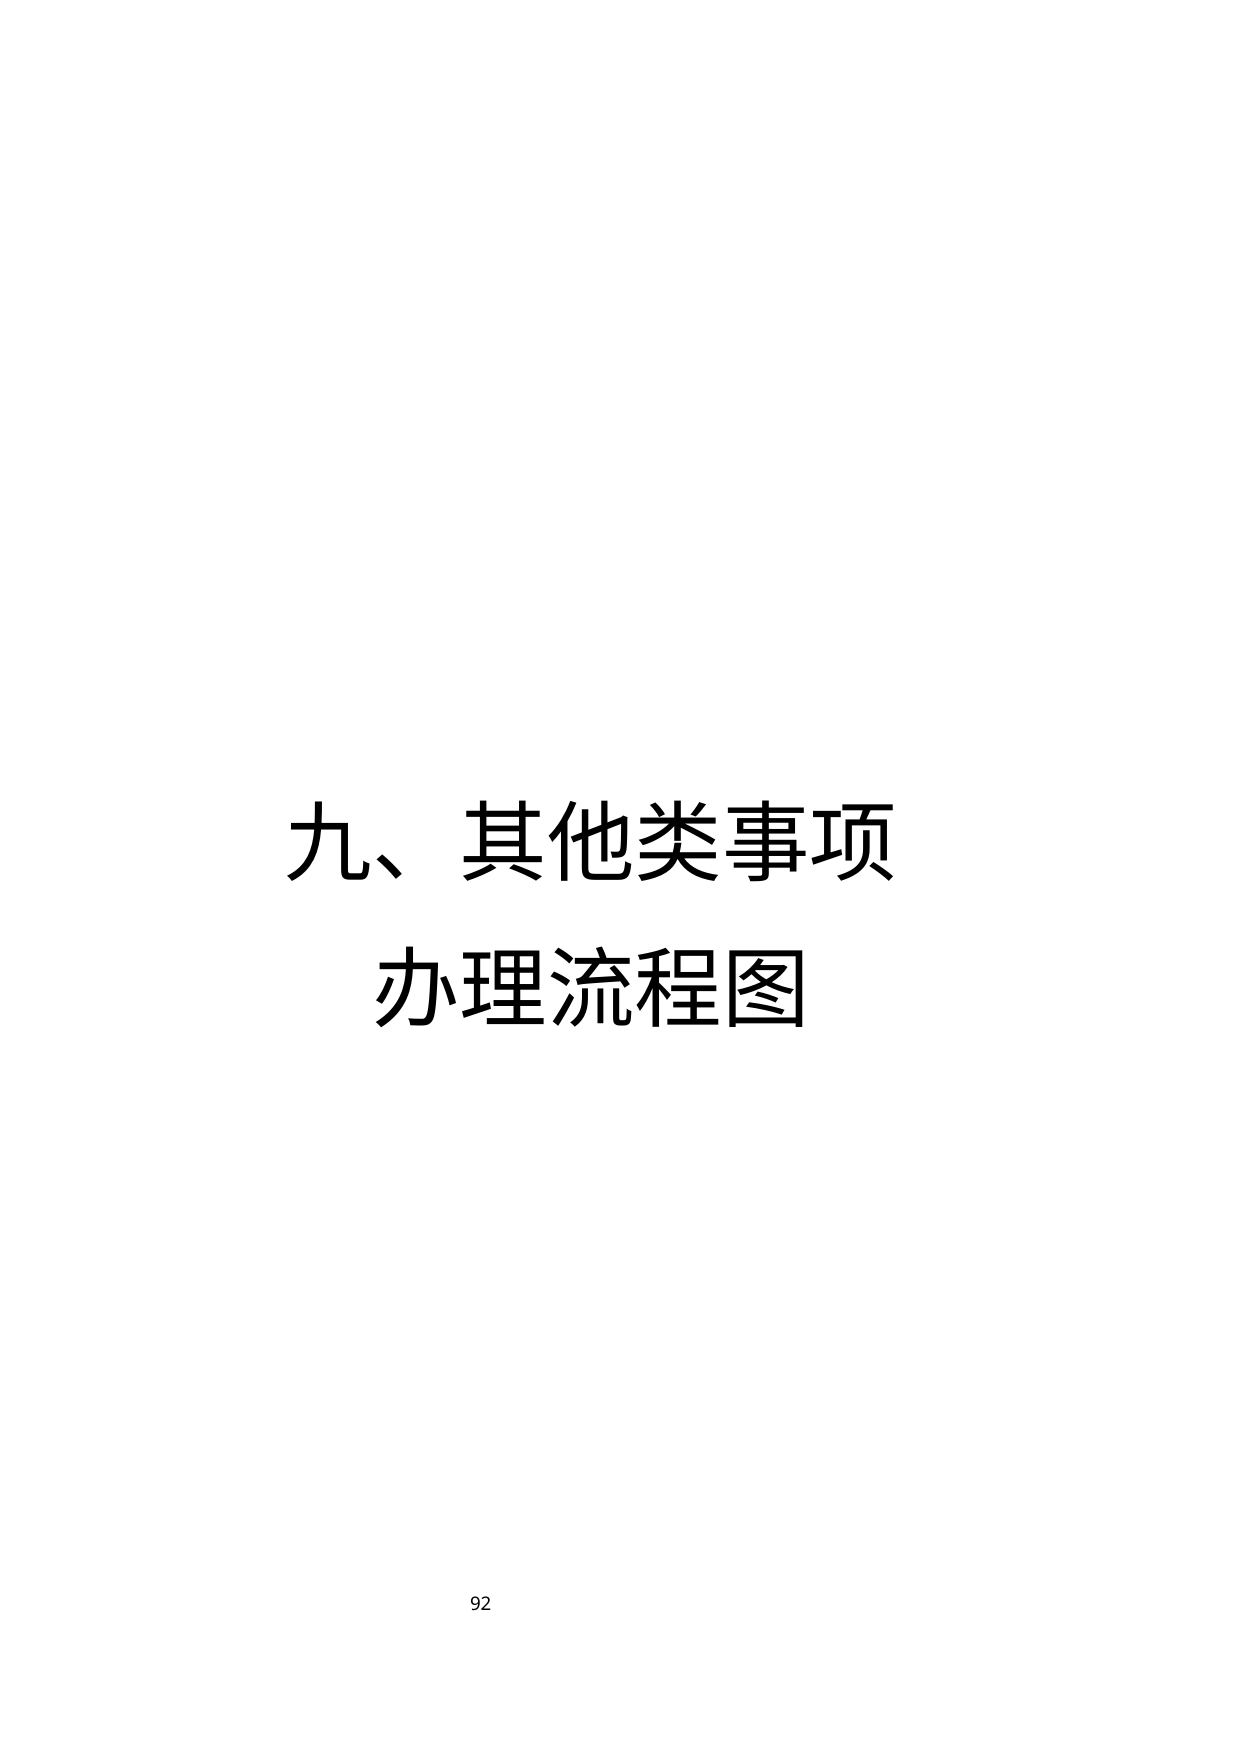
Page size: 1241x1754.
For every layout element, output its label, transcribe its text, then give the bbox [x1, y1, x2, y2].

list 九、其他类事项 [129, 773, 1052, 900]
list 办理流程图 [129, 919, 1052, 1046]
